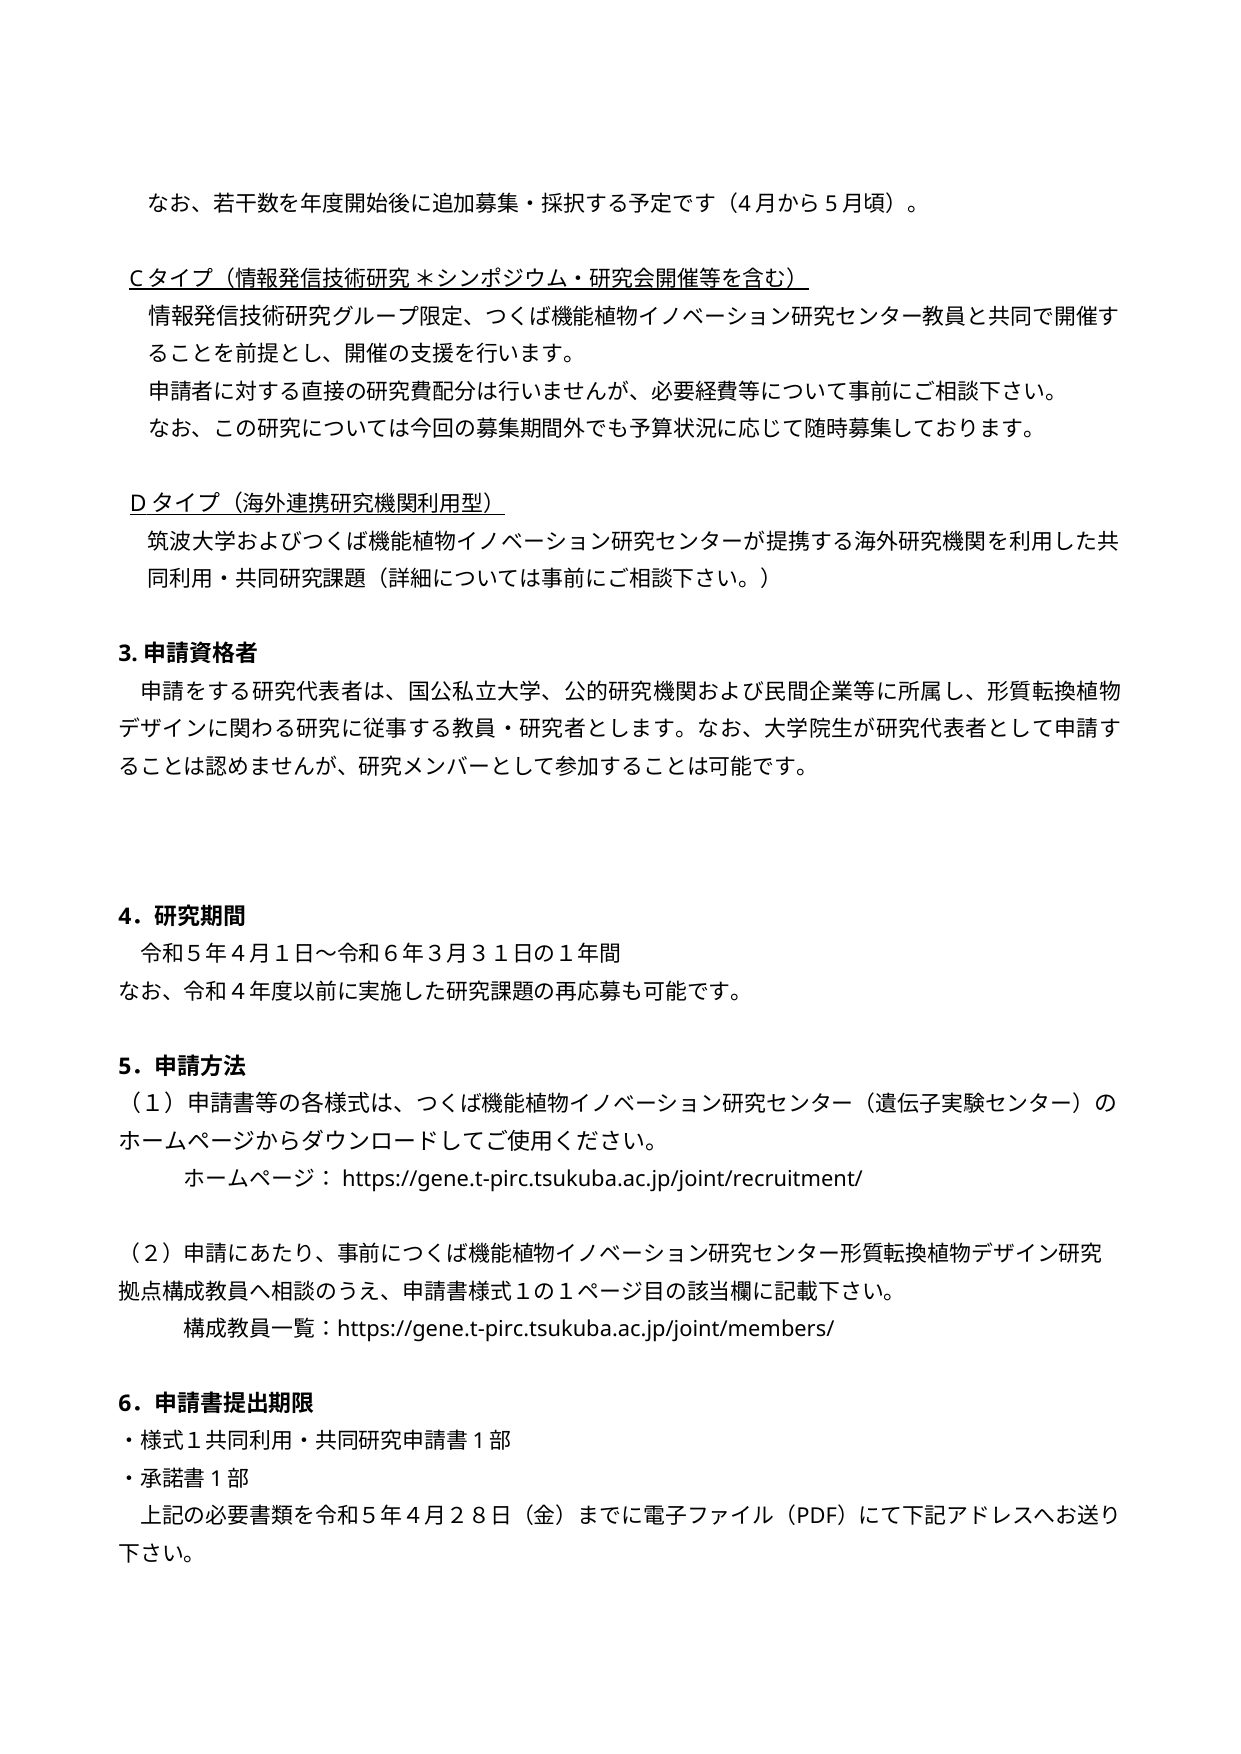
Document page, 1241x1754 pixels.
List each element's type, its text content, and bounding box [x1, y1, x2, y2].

text 上記の必要書類を令和５年４月２８日（金）までに電子ファイル（PDF）にて下記アドレスへお送り下さい。 [118, 1496, 1122, 1571]
text なお、令和４年度以前に実施した研究課題の再応募も可能です。 [118, 971, 1122, 1008]
text 筑波大学およびつくば機能植物イノベーション研究センターが提携する海外研究機関を利用した共同利用・共同研究課題（詳細については事前にご相談下さい。） [148, 521, 1122, 596]
text ・承諾書1部 [118, 1458, 1122, 1496]
text 令和５年４月１日～令和６年３月３１日の１年間 [118, 933, 1122, 971]
text なお、この研究については今回の募集期間外でも予算状況に応じて随時募集しております。 [148, 408, 1122, 446]
text Dタイプ（海外連携研究機関利用型） [118, 483, 1122, 521]
text 申請者に対する直接の研究費配分は行いませんが、必要経費等について事前にご相談下さい。 [148, 371, 1122, 408]
text 6．申請書提出期限 [118, 1383, 1122, 1421]
text 5．申請方法 [118, 1046, 1122, 1083]
text 申請をする研究代表者は、国公私立大学、公的研究機関および民間企業等に所属し、形質転換植物デザインに関わる研究に従事する教員・研究者とします。なお、大学院生が研究代表者として申請することは認めませんが、研究メンバーとして参加することは可能です。 [118, 671, 1122, 783]
text 3. 申請資格者 [118, 633, 1122, 671]
text （２）申請にあたり、事前につくば機能植物イノベーション研究センター形質転換植物デザイン研究拠点構成教員へ相談のうえ、申請書様式１の１ページ目の該当欄に記載下さい。 [118, 1233, 1122, 1308]
text 構成教員一覧：https://gene.t-pirc.tsukuba.ac.jp/joint/members/ [118, 1308, 1122, 1346]
text なお、若干数を年度開始後に追加募集・採択する予定です（4月から5月頃）。 [147, 183, 1122, 221]
text （１）申請書等の各様式は、つくば機能植物イノベーション研究センター（遺伝子実験センター）のホームページからダウンロードしてご使用ください。 [118, 1083, 1122, 1158]
text Cタイプ（情報発信技術研究 ＊シンポジウム・研究会開催等を含む） [129, 258, 1122, 296]
text 4．研究期間 [118, 896, 1122, 933]
text ・様式１共同利用・共同研究申請書1部 [118, 1421, 1122, 1458]
text 情報発信技術研究グループ限定、つくば機能植物イノベーション研究センター教員と共同で開催することを前提とし、開催の支援を行います。 [148, 296, 1122, 371]
text ホームページ： https://gene.t-pirc.tsukuba.ac.jp/joint/recruitment/ [118, 1158, 1122, 1196]
